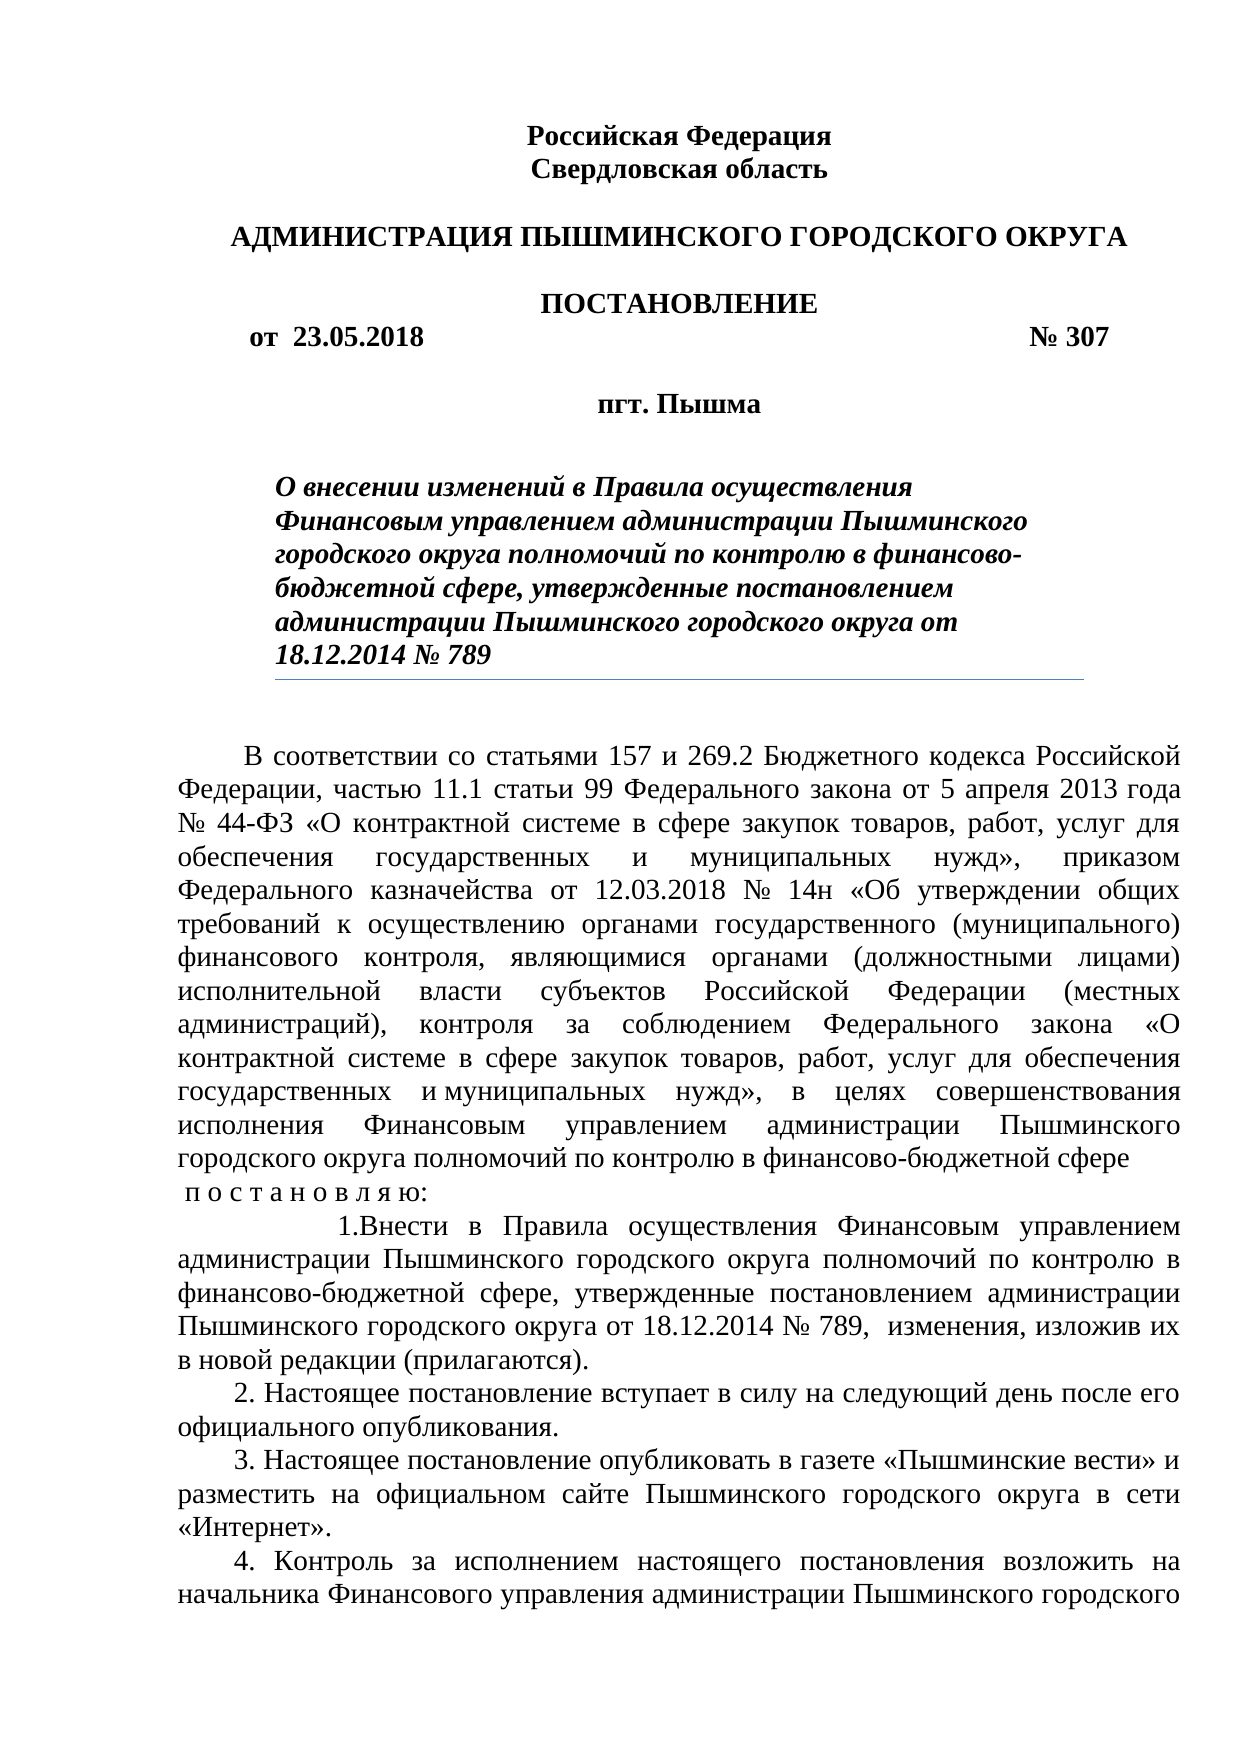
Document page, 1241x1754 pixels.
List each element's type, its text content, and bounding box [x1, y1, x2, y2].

text В соответствии со статьями 157 и 269.2 Бюджетного кодекса Российской Федерации, частью 11.1 статьи 99 Федерального закона от 5 апреля 2013 года № 44-ФЗ «О контрактной системе в сфере закупок товаров, работ, услуг для обеспечения государственных и муниципальных нужд», приказом Федерального казначейства от 12.03.2018 № 14н «Об утверждении общих требований к осуществлению органами государственного (муниципального) финансового контроля, являющимися органами (должностными лицами) исполнительной власти субъектов Российской Федерации (местных администраций), контроля за соблюдением Федерального закона «О контрактной системе в сфере закупок товаров, работ, услуг для обеспечения государственных и муниципальных нужд», в целях совершенствования исполнения Финансовым управлением администрации Пышминского городского округа полномочий по контролю в финансово-бюджетной сфере [177, 738, 1181, 1174]
text Свердловская область [177, 152, 1181, 185]
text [177, 1543, 1181, 1610]
text пгт. Пышма [177, 386, 1181, 420]
title 1.Внести в Правила осуществления Финансовым управлением администрации Пышминского городского округа полномочий по контролю в финансово-бюджетной сфере, утвержденные постановлением администрации Пышминского городского округа от 18.12.2014 № 789, изменения, изложив их в новой редакции (прилагаются). [177, 1208, 1181, 1375]
text АДМИНИСТРАЦИЯ ПЫШМИНСКОГО ГОРОДСКОГО ОКРУГА [177, 219, 1181, 252]
text ПОСТАНОВЛЕНИЕ [177, 286, 1181, 319]
text 3. Настоящее постановление опубликовать в газете «Пышминские вести» и разместить на официальном сайте Пышминского городского округа в сети «Интернет». [177, 1442, 1181, 1543]
text О внесении изменений в Правила осуществления Финансовым управлением администрации Пышминского городского округа полномочий по контролю в финансово-бюджетной сфере, утвержденные постановлением администрации Пышминского городского округа от 18.12.2014 № 789 [275, 441, 1084, 679]
text п о с т а н о в л я ю: [177, 1174, 1181, 1208]
text от 23.05.2018 № 307 [177, 319, 1181, 353]
text Российская Федерация [177, 118, 1181, 152]
text 2. Настоящее постановление вступает в силу на следующий день после его официального опубликования. [177, 1375, 1181, 1442]
